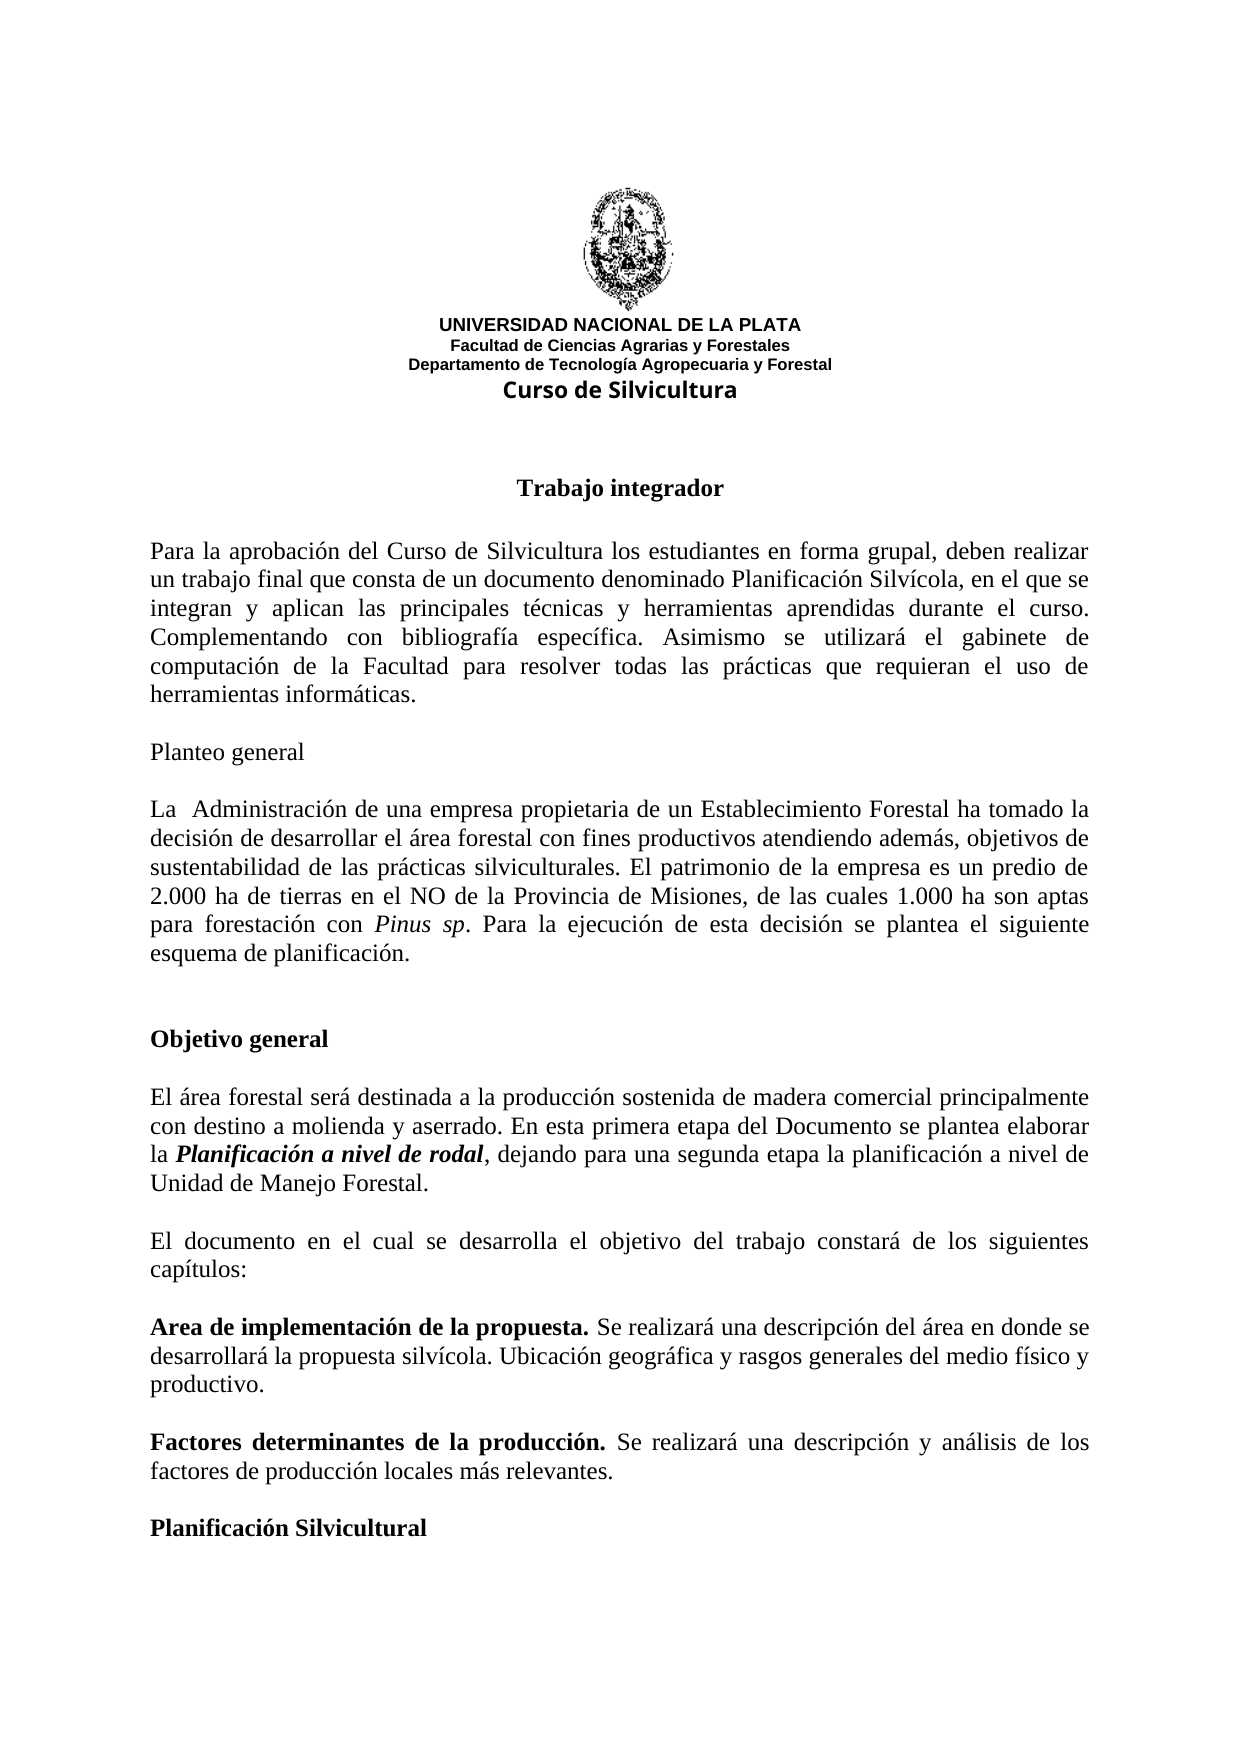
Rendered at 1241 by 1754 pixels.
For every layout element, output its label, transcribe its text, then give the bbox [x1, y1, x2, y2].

text La Administración de una empresa propietaria de un Establecimiento Forestal ha tomado la decisión de desarrollar el área forestal con fines productivos atendiendo además, objetivos de sustentabilidad de las prácticas silviculturales. El patrimonio de la empresa es un predio de 2.000 ha de tierras en el NO de la Provincia de Misiones, de las cuales 1.000 ha son aptas para forestación con Pinus sp. Para la ejecución de esta decisión se plantea el siguiente esquema de planificación. [150, 794, 1090, 967]
text Departamento de Tecnología Agropecuaria y Forestal [150, 354, 1090, 374]
text Curso de Silvicultura [150, 374, 1090, 405]
text Planificación Silvicultural [150, 1513, 1090, 1542]
title Planteo general [150, 737, 1090, 766]
title Trabajo integrador [150, 473, 1090, 502]
text Objetivo general [150, 1024, 1090, 1053]
text Factores determinantes de la producción. Se realizará una descripción y análisis de los factores de producción locales más relevantes. [150, 1427, 1090, 1484]
text Area de implementación de la propuesta. Se realizará una descripción del área en donde se desarrollará la propuesta silvícola. Ubicación geográfica y rasgos generales del medio físico y productivo. [150, 1312, 1090, 1398]
text UNIVERSIDAD NACIONAL DE LA PLATA [150, 314, 1090, 335]
text El área forestal será destinada a la producción sostenida de madera comercial principalmente con destino a molienda y aserrado. En esta primera etapa del Documento se plantea elaborar la Planificación a nivel de rodal, dejando para una segunda etapa la planificación a nivel de Unidad de Manejo Forestal. [150, 1082, 1090, 1197]
text El documento en el cual se desarrolla el objetivo del trabajo constará de los siguientes capítulos: [150, 1226, 1090, 1283]
text Para la aprobación del Curso de Silvicultura los estudiantes en forma grupal, deben realizar un trabajo final que consta de un documento denominado Planificación Silvícola, en el que se integran y aplican las principales técnicas y herramientas aprendidas durante el curso. Complementando con bibliografía específica. Asimismo se utilizará el gabinete de computación de la Facultad para resolver todas las prácticas que requieran el uso de herramientas informáticas. [150, 536, 1090, 708]
text Facultad de Ciencias Agrarias y Forestales [150, 335, 1090, 354]
